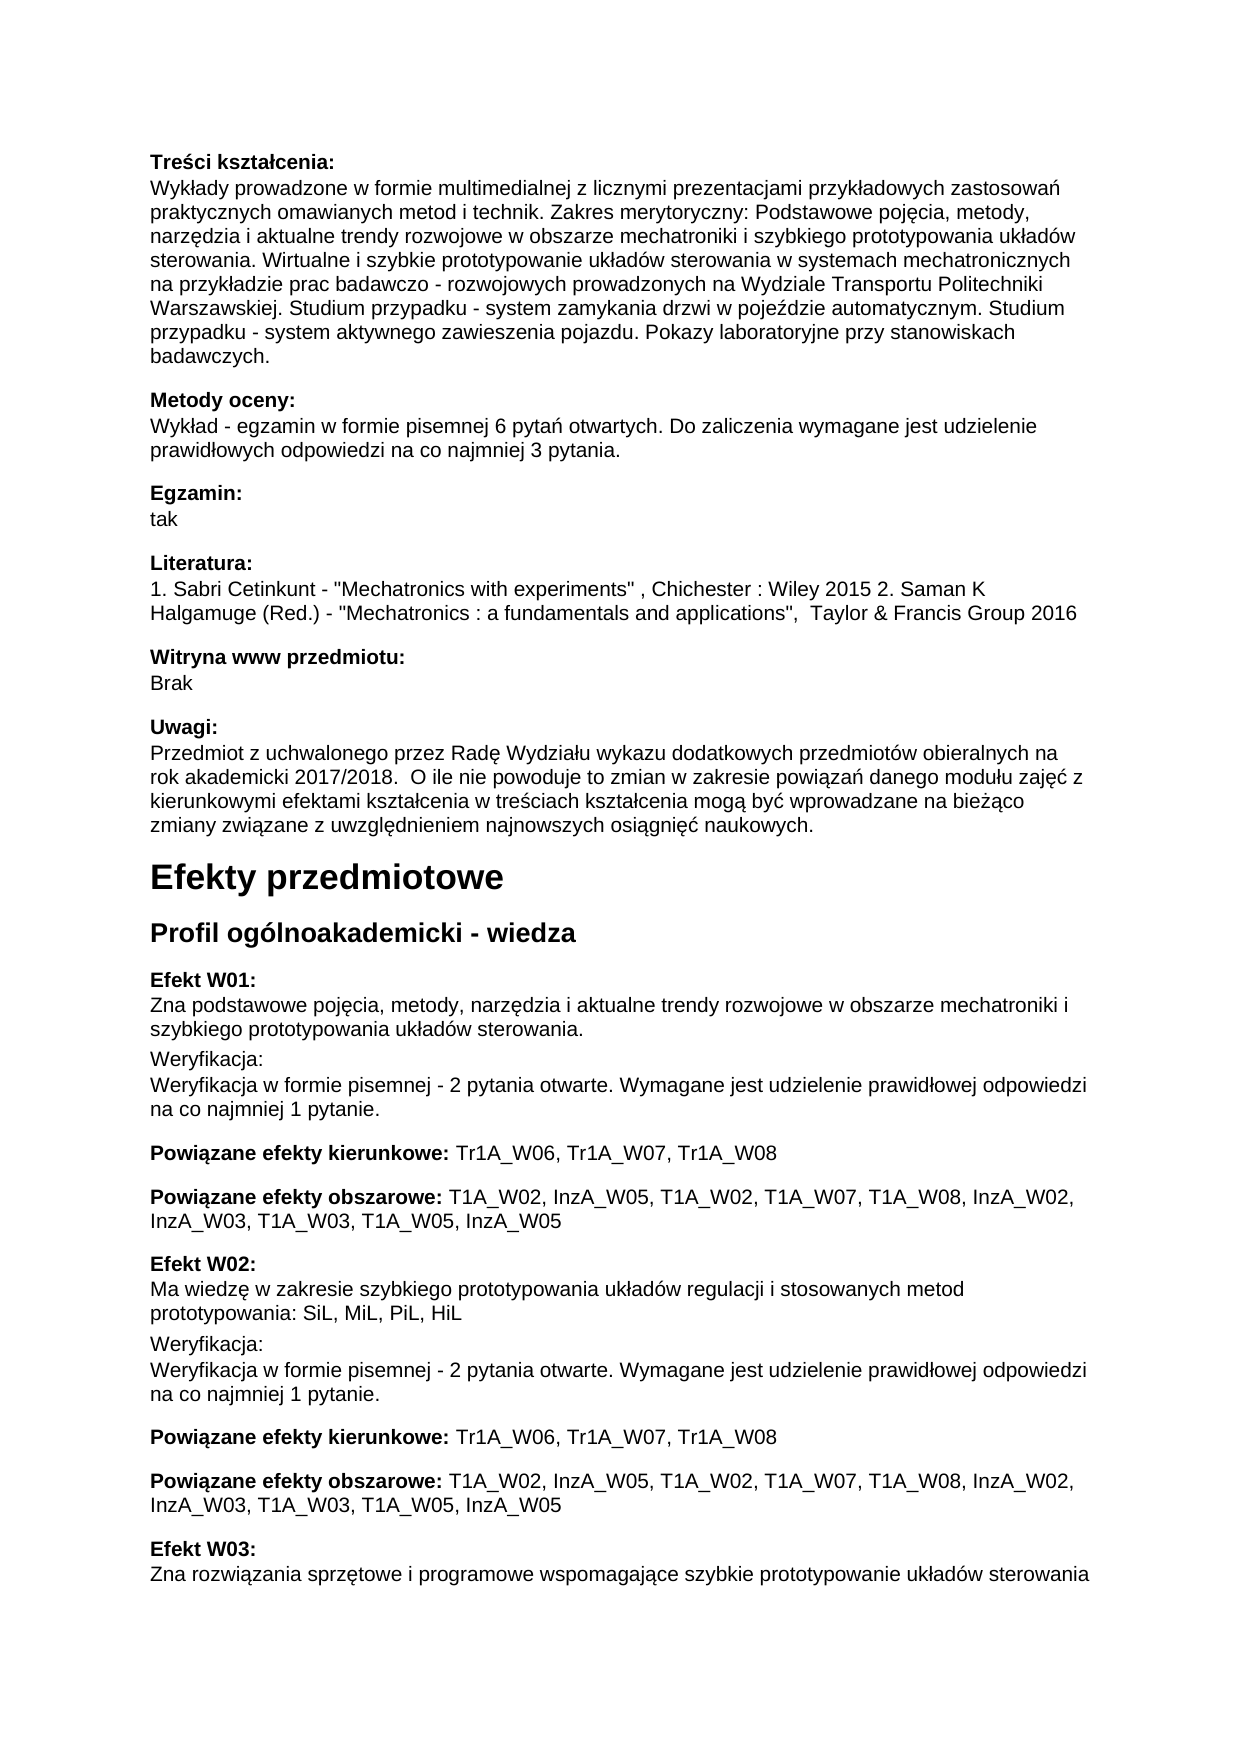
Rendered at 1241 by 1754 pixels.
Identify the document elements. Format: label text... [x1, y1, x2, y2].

text Powiązane efekty obszarowe: T1A_W02, InzA_W05, T1A_W02, T1A_W07, T1A_W08, InzA_W02, InzA_W03, T1A_W03, T1A_W05, InzA_W05 [150, 1184, 1090, 1232]
text Powiązane efekty kierunkowe: Tr1A_W06, Tr1A_W07, Tr1A_W08 [150, 1141, 1090, 1165]
text Powiązane efekty kierunkowe: Tr1A_W06, Tr1A_W07, Tr1A_W08 [150, 1425, 1090, 1449]
text Przedmiot z uchwalonego przez Radę Wydziału wykazu dodatkowych przedmiotów obieralnych na rok akademicki 2017/2018. O ile nie powoduje to zmian w zakresie powiązań danego modułu zajęć z kierunkowymi efektami kształcenia w treściach kształcenia mogą być wprowadzane na bieżąco zmiany związane z uwzględnieniem najnowszych osiągnięć naukowych. [150, 741, 1090, 836]
subtitle Efekty przedmiotowe [150, 856, 1090, 897]
text Efekt W03: [150, 1537, 1090, 1561]
text 1. Sabri Cetinkunt - "Mechatronics with experiments" , Chichester : Wiley 2015 2. Saman K Halgamuge (Red.) - "Mechatronics : a fundamentals and applications", Taylor & Francis Group 2016 [150, 577, 1090, 625]
text Wykłady prowadzone w formie multimedialnej z licznymi prezentacjami przykładowych zastosowań praktycznych omawianych metod i technik. Zakres merytoryczny: Podstawowe pojęcia, metody, narzędzia i aktualne trendy rozwojowe w obszarze mechatroniki i szybkiego prototypowania układów sterowania. Wirtualne i szybkie prototypowanie układów sterowania w systemach mechatronicznych na przykładzie prac badawczo - rozwojowych prowadzonych na Wydziale Transportu Politechniki Warszawskiej. Studium przypadku - system zamykania drzwi w pojeździe automatycznym. Studium przypadku - system aktywnego zawieszenia pojazdu. Pokazy laboratoryjne przy stanowiskach badawczych. [150, 176, 1090, 368]
text Uwagi: [150, 714, 1090, 738]
text Weryfikacja w formie pisemnej - 2 pytania otwarte. Wymagane jest udzielenie prawidłowej odpowiedzi na co najmniej 1 pytanie. [150, 1357, 1090, 1405]
subtitle Profil ogólnoakademicki - wiedza [150, 917, 1090, 948]
text Weryfikacja: [150, 1331, 1090, 1355]
text Treści kształcenia: [150, 150, 1090, 174]
text Zna rozwiązania sprzętowe i programowe wspomagające szybkie prototypowanie układów sterowania [150, 1562, 1090, 1586]
text Weryfikacja w formie pisemnej - 2 pytania otwarte. Wymagane jest udzielenie prawidłowej odpowiedzi na co najmniej 1 pytanie. [150, 1073, 1090, 1121]
text Wykład - egzamin w formie pisemnej 6 pytań otwartych. Do zaliczenia wymagane jest udzielenie prawidłowych odpowiedzi na co najmniej 3 pytania. [150, 413, 1090, 461]
text Witryna www przedmiotu: [150, 645, 1090, 669]
text Powiązane efekty obszarowe: T1A_W02, InzA_W05, T1A_W02, T1A_W07, T1A_W08, InzA_W02, InzA_W03, T1A_W03, T1A_W05, InzA_W05 [150, 1469, 1090, 1517]
text Efekt W01: [150, 968, 1090, 992]
text Egzamin: [150, 481, 1090, 505]
text Metody oceny: [150, 387, 1090, 411]
text Brak [150, 671, 1090, 695]
text Literatura: [150, 551, 1090, 575]
text Efekt W02: [150, 1252, 1090, 1276]
text Zna podstawowe pojęcia, metody, narzędzia i aktualne trendy rozwojowe w obszarze mechatroniki i szybkiego prototypowania układów sterowania. [150, 993, 1090, 1041]
text Weryfikacja: [150, 1047, 1090, 1071]
text tak [150, 507, 1090, 531]
text Ma wiedzę w zakresie szybkiego prototypowania układów regulacji i stosowanych metod prototypowania: SiL, MiL, PiL, HiL [150, 1277, 1090, 1325]
